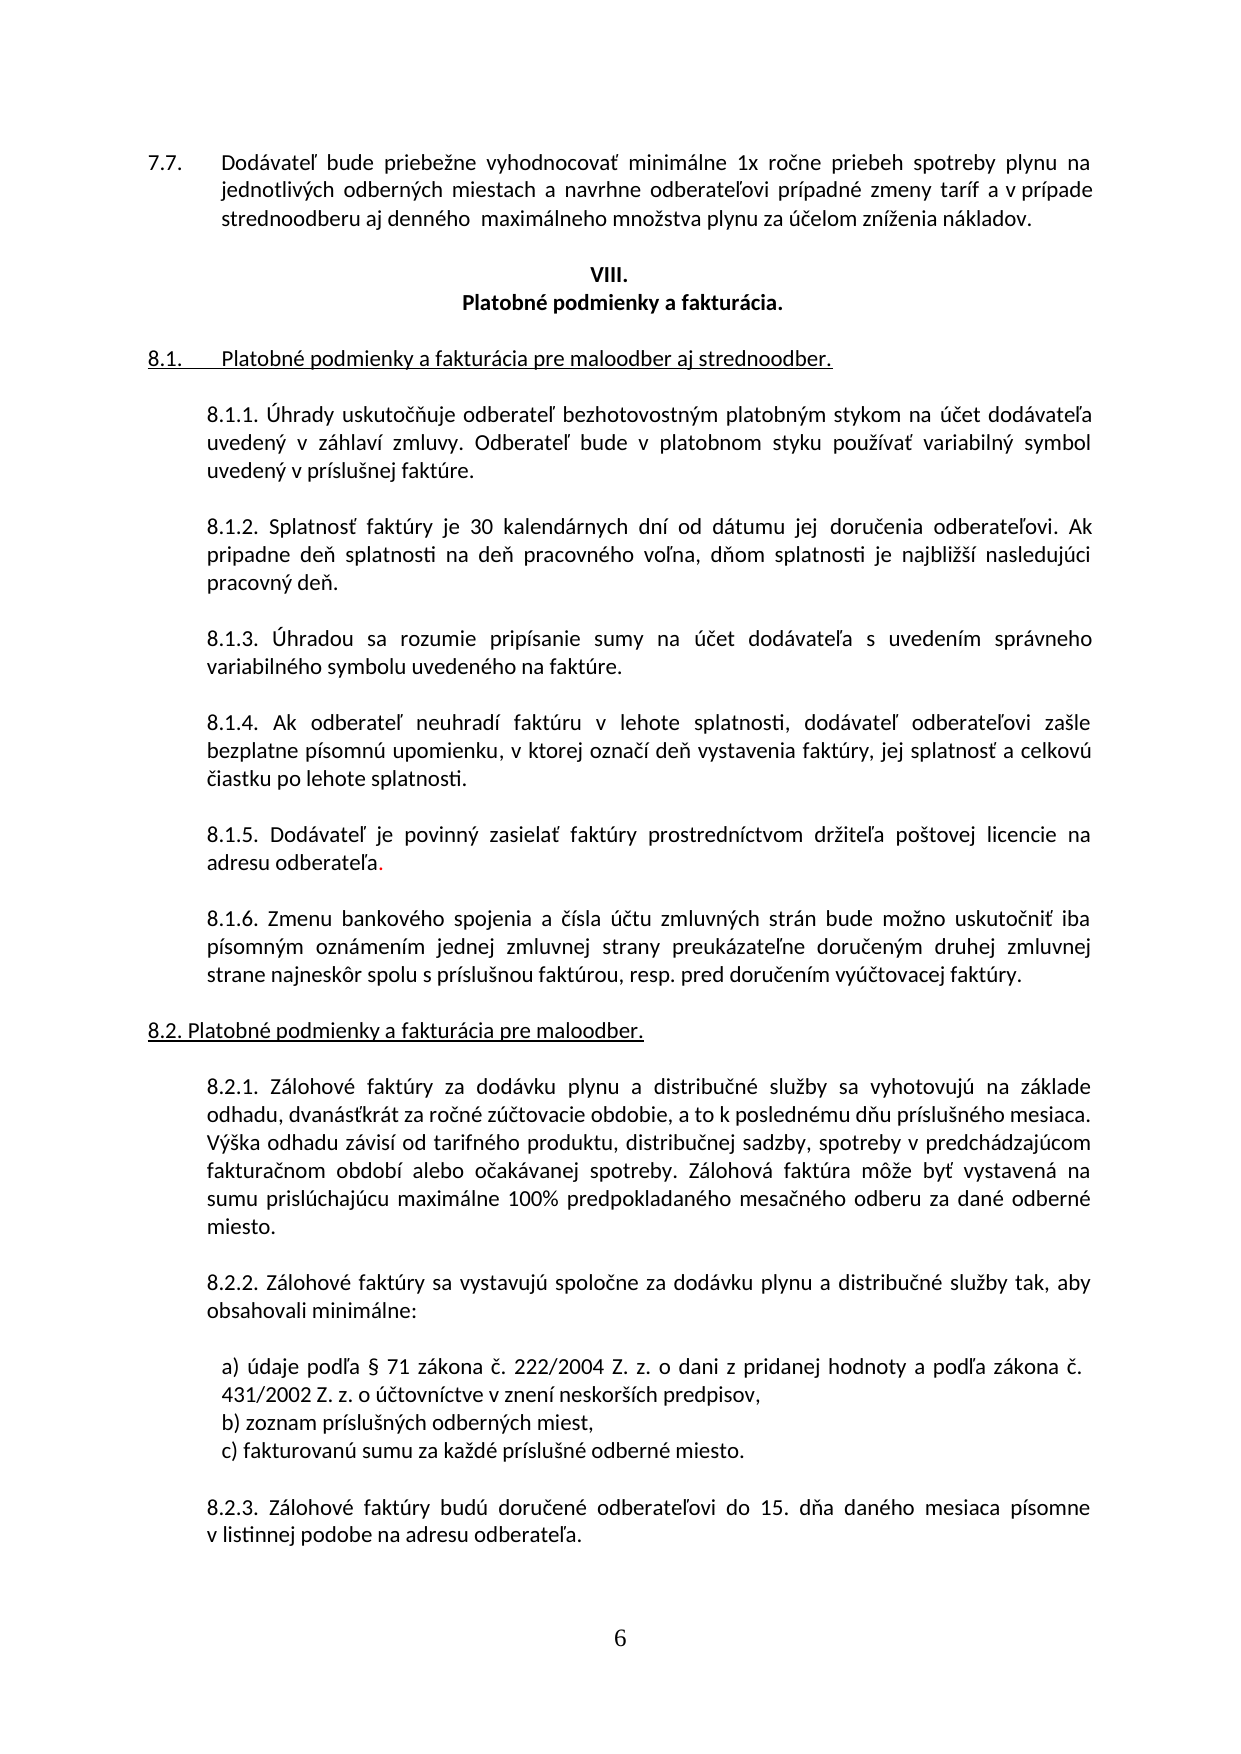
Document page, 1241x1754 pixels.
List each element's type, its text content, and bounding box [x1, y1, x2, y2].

text 8.1.3. Úhradou sa rozumie pripísanie sumy na účet dodávateľa s uvedením správneho variabilného symbolu uvedeného na faktúre. [207, 624, 1093, 680]
text 8.1.4. Ak odberateľ neuhradí faktúru v lehote splatnosti, dodávateľ odberateľovi zašle bezplatne písomnú upomienku, v ktorej označí deň vystavenia faktúry, jej splatnosť a celkovú čiastku po lehote splatnosti. [207, 708, 1093, 792]
text 8.1.1. Úhrady uskutočňuje odberateľ bezhotovostným platobným stykom na účet dodávateľa uvedený v záhlaví zmluvy. Odberateľ bude v platobnom styku používať variabilný symbol uvedený v príslušnej faktúre. [207, 400, 1093, 484]
text 8.2.1. Zálohové faktúry za dodávku plynu a distribučné služby sa vyhotovujú na základe odhadu, dvanásťkrát za ročné zúčtovacie obdobie, a to k poslednému dňu príslušného mesiaca. Výška odhadu závisí od tarifného produktu, distribučnej sadzby, spotreby v predchádzajúcom fakturačnom období alebo očakávanej spotreby. Zálohová faktúra môže byť vystavená na sumu prislúchajúcu maximálne 100% predpokladaného mesačného odberu za dané odberné miesto. [207, 1072, 1093, 1240]
text b) zoznam príslušných odberných miest, [148, 1408, 1093, 1437]
text 8.1. Platobné podmienky a fakturácia pre maloodber aj strednoodber. [148, 344, 1093, 372]
text 8.2. Platobné podmienky a fakturácia pre maloodber. [148, 1016, 1093, 1044]
text 8.1.2. Splatnosť faktúry je 30 kalendárnych dní od dátumu jej doručenia odberateľovi. Ak pripadne deň splatnosti na deň pracovného voľna, dňom splatnosti je najbližší nasledujúci pracovný deň. [207, 512, 1093, 596]
text a) údaje podľa § 71 zákona č. 222/2004 Z. z. o dani z pridanej hodnoty a podľa zákona č. 431/2002 Z. z. o účtovníctve v znení neskorších predpisov, [148, 1352, 1093, 1408]
text 8.2.2. Zálohové faktúry sa vystavujú spoločne za dodávku plynu a distribučné služby tak, aby obsahovali minimálne: [207, 1268, 1093, 1324]
text c) fakturovanú sumu za každé príslušné odberné miesto. [148, 1437, 1093, 1464]
text VIII. [148, 260, 1093, 288]
text 8.1.6. Zmenu bankového spojenia a čísla účtu zmluvných strán bude možno uskutočniť iba písomným oznámením jednej zmluvnej strany preukázateľne doručeným druhej zmluvnej strane najneskôr spolu s príslušnou faktúrou, resp. pred doručením vyúčtovacej faktúry. [207, 904, 1093, 988]
text Platobné podmienky a fakturácia. [148, 288, 1093, 316]
text 8.1.5. Dodávateľ je povinný zasielať faktúry prostredníctvom držiteľa poštovej licencie na adresu odberateľa. [207, 820, 1093, 876]
text 7.7. Dodávateľ bude priebežne vyhodnocovať minimálne 1x ročne priebeh spotreby plynu na jednotlivých odberných miestach a navrhne odberateľovi prípadné zmeny taríf a v prípade strednoodberu aj denného maximálneho množstva plynu za účelom zníženia nákladov. [148, 148, 1093, 232]
text 8.2.3. Zálohové faktúry budú doručené odberateľovi do 15. dňa daného mesiaca písomne v listinnej podobe na adresu odberateľa. [207, 1493, 1093, 1549]
